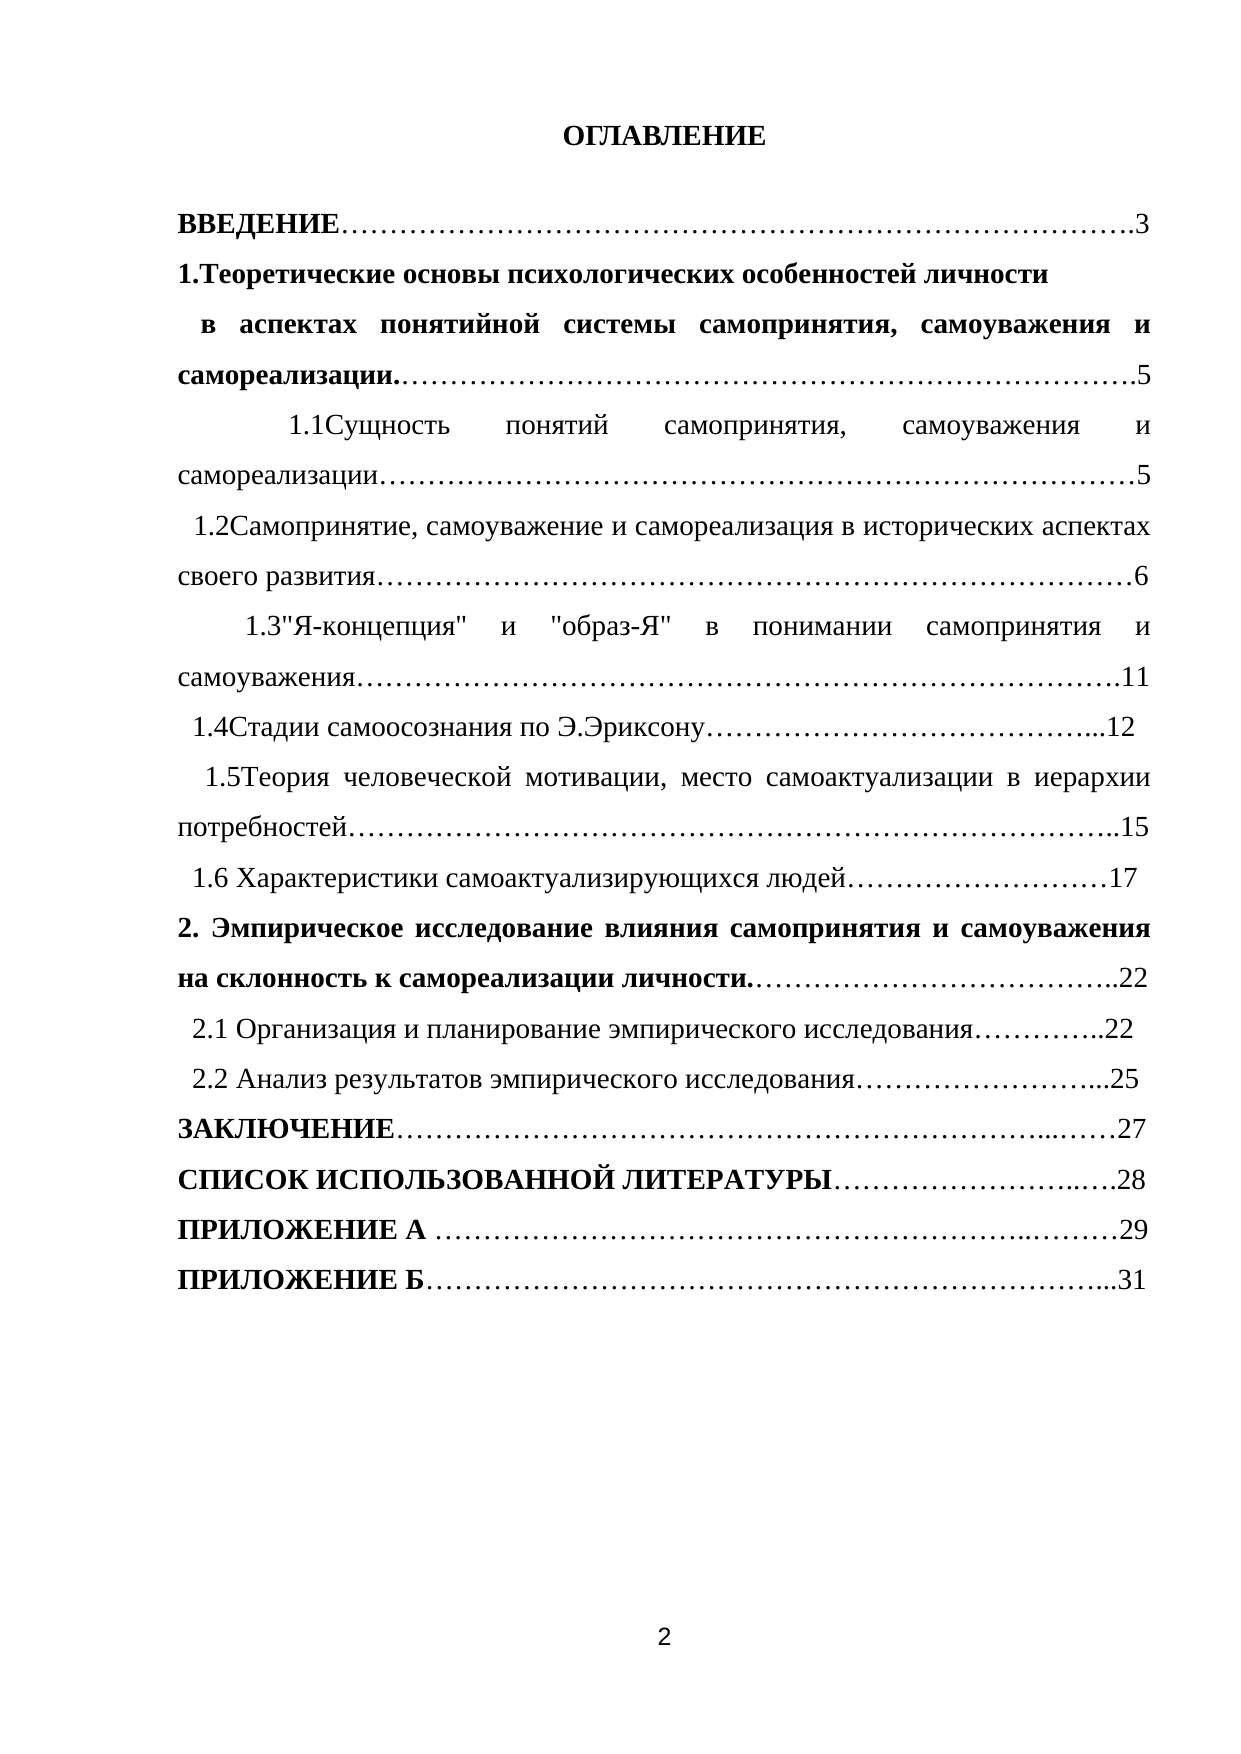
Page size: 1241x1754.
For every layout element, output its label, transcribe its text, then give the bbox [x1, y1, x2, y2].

text ЗАКЛЮЧЕНИЕ…………………………………………………………...……27 [177, 1111, 1152, 1145]
text 1.3"Я-концепция" и "образ-Я" в понимании самопринятия и самоуважения…………………………………………………………………….11 [177, 608, 1152, 692]
text ПРИЛОЖЕНИЕ А ……………………………………………………..………29 [177, 1212, 1152, 1246]
text 1.4Стадии самоосознания по Э.Эриксону…………………………………...12 [177, 709, 1152, 742]
text 2.2 Анализ результатов эмпирического исследования……………………...25 [177, 1061, 1152, 1095]
text 1.6 Характеристики самоактуализирующихся людей………………………17 [177, 860, 1152, 893]
subtitle ОГЛАВЛЕНИЕ [177, 118, 1152, 152]
text 2.1 Организация и планирование эмпирического исследования…………..22 [177, 1011, 1152, 1044]
text 2. Эмпирическое исследование влияния самопринятия и самоуважения на склонность к самореализации личности.………………………………..22 [177, 910, 1152, 994]
text 1.Теоретические основы психологических особенностей личности [177, 256, 1152, 290]
text 1.2Самопринятие, самоуважение и самореализация в исторических аспектах своего развития……………………………………………………………………6 [177, 508, 1152, 592]
text в аспектах понятийной системы самопринятия, самоуважения и самореализации.………………………………………………………………….5 [177, 306, 1152, 390]
text 1.1Сущность понятий самопринятия, самоуважения и самореализации……………………………………………………………………5 [177, 407, 1152, 491]
text 1.5Теория человеческой мотивации, место самоактуализации в иерархии потребностей……………………………………………………………………..15 [177, 759, 1152, 843]
text СПИСОК ИСПОЛЬЗОВАННОЙ ЛИТЕРАТУРЫ……………………..….28 [177, 1162, 1152, 1195]
text ВВЕДЕНИЕ……………………………………………………………………….3 [177, 206, 1152, 239]
text ПРИЛОЖЕНИЕ Б……………………………………………………………...31 [177, 1262, 1152, 1296]
